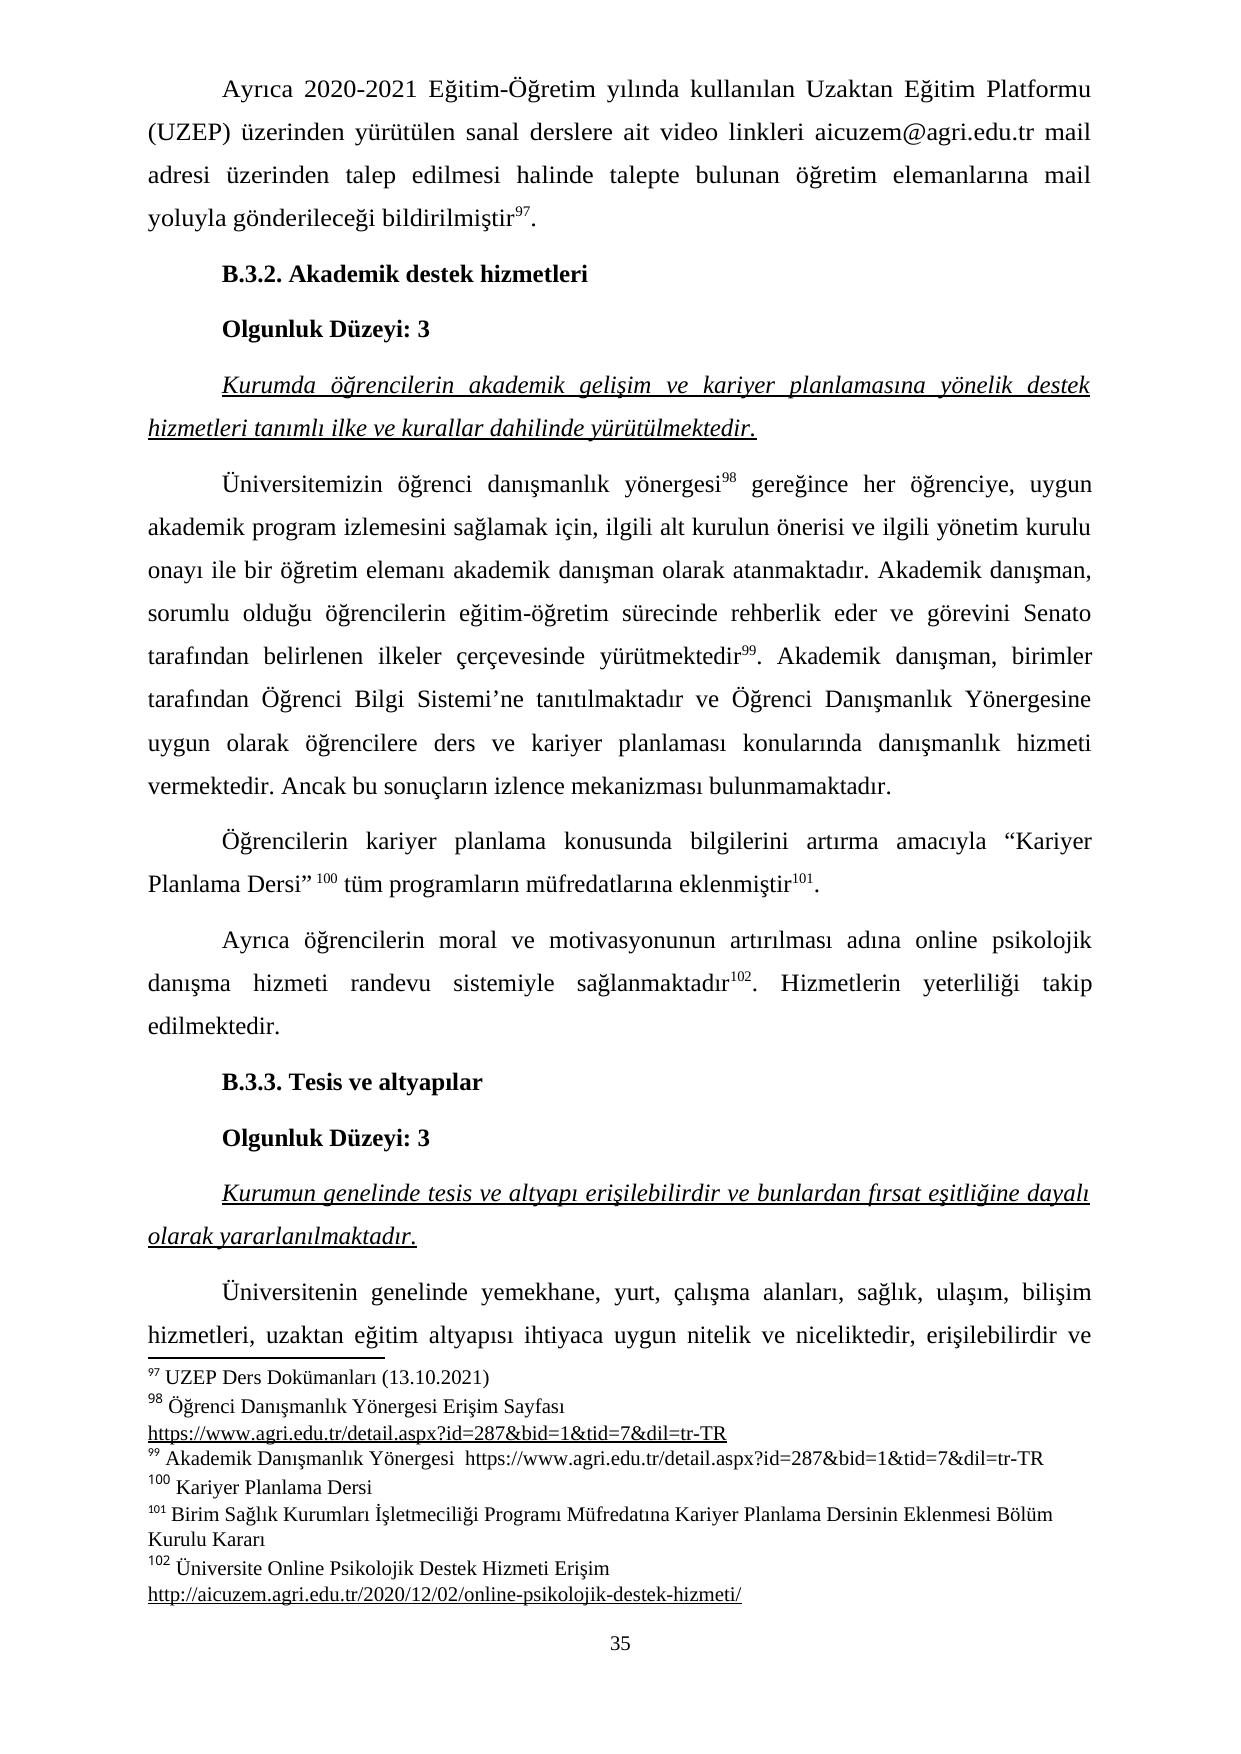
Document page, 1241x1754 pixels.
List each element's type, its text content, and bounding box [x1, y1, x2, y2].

text Kurumun genelinde tesis ve altyapı erişilebilirdir ve bunlardan fırsat eşitliğine dayalı olarak yararlanılmaktadır. [148, 1178, 1092, 1250]
text B.3.3. Tesis ve altyapılar [148, 1067, 1092, 1096]
text Olgunluk Düzeyi: 3 [148, 1123, 1092, 1151]
text Ayrıca 2020-2021 Eğitim-Öğretim yılında kullanılan Uzaktan Eğitim Platformu (UZEP) üzerinden yürütülen sanal derslere ait video linkleri aicuzem@agri.edu.tr mail adresi üzerinden talep edilmesi halinde talepte bulunan öğretim elemanlarına mail yoluyla gönderileceği bildirilmiştir. [148, 74, 1092, 232]
text Kurumda öğrencilerin akademik gelişim ve kariyer planlamasına yönelik destek hizmetleri tanımlı ilke ve kurallar dahilinde yürütülmektedir. [148, 370, 1092, 442]
text Üniversitemizin öğrenci danışmanlık yönergesi gereğince her öğrenciye, uygun akademik program izlemesini sağlamak için, ilgili alt kurulun önerisi ve ilgili yönetim kurulu onayı ile bir öğretim elemanı akademik danışman olarak atanmaktadır. Akademik danışman, sorumlu olduğu öğrencilerin eğitim-öğretim sürecinde rehberlik eder ve görevini Senato tarafından belirlenen ilkeler çerçevesinde yürütmektedir. Akademik danışman, birimler tarafından Öğrenci Bilgi Sistemi’ne tanıtılmaktadır ve Öğrenci Danışmanlık Yönergesine uygun olarak öğrencilere ders ve kariyer planlaması konularında danışmanlık hizmeti vermektedir. Ancak bu sonuçların izlence mekanizması bulunmamaktadır. [148, 469, 1092, 799]
text Olgunluk Düzeyi: 3 [148, 314, 1092, 343]
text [148, 1277, 1092, 1349]
text Öğrencilerin kariyer planlama konusunda bilgilerini artırma amacıyla “Kariyer Planlama Dersi” tüm programların müfredatlarına eklenmiştir. [148, 826, 1092, 898]
text B.3.2. Akademik destek hizmetleri [148, 259, 1092, 288]
text Ayrıca öğrencilerin moral ve motivasyonunun artırılması adına online psikolojik danışma hizmeti randevu sistemiyle sağlanmaktadır. Hizmetlerin yeterliliği takip edilmektedir. [148, 925, 1092, 1040]
